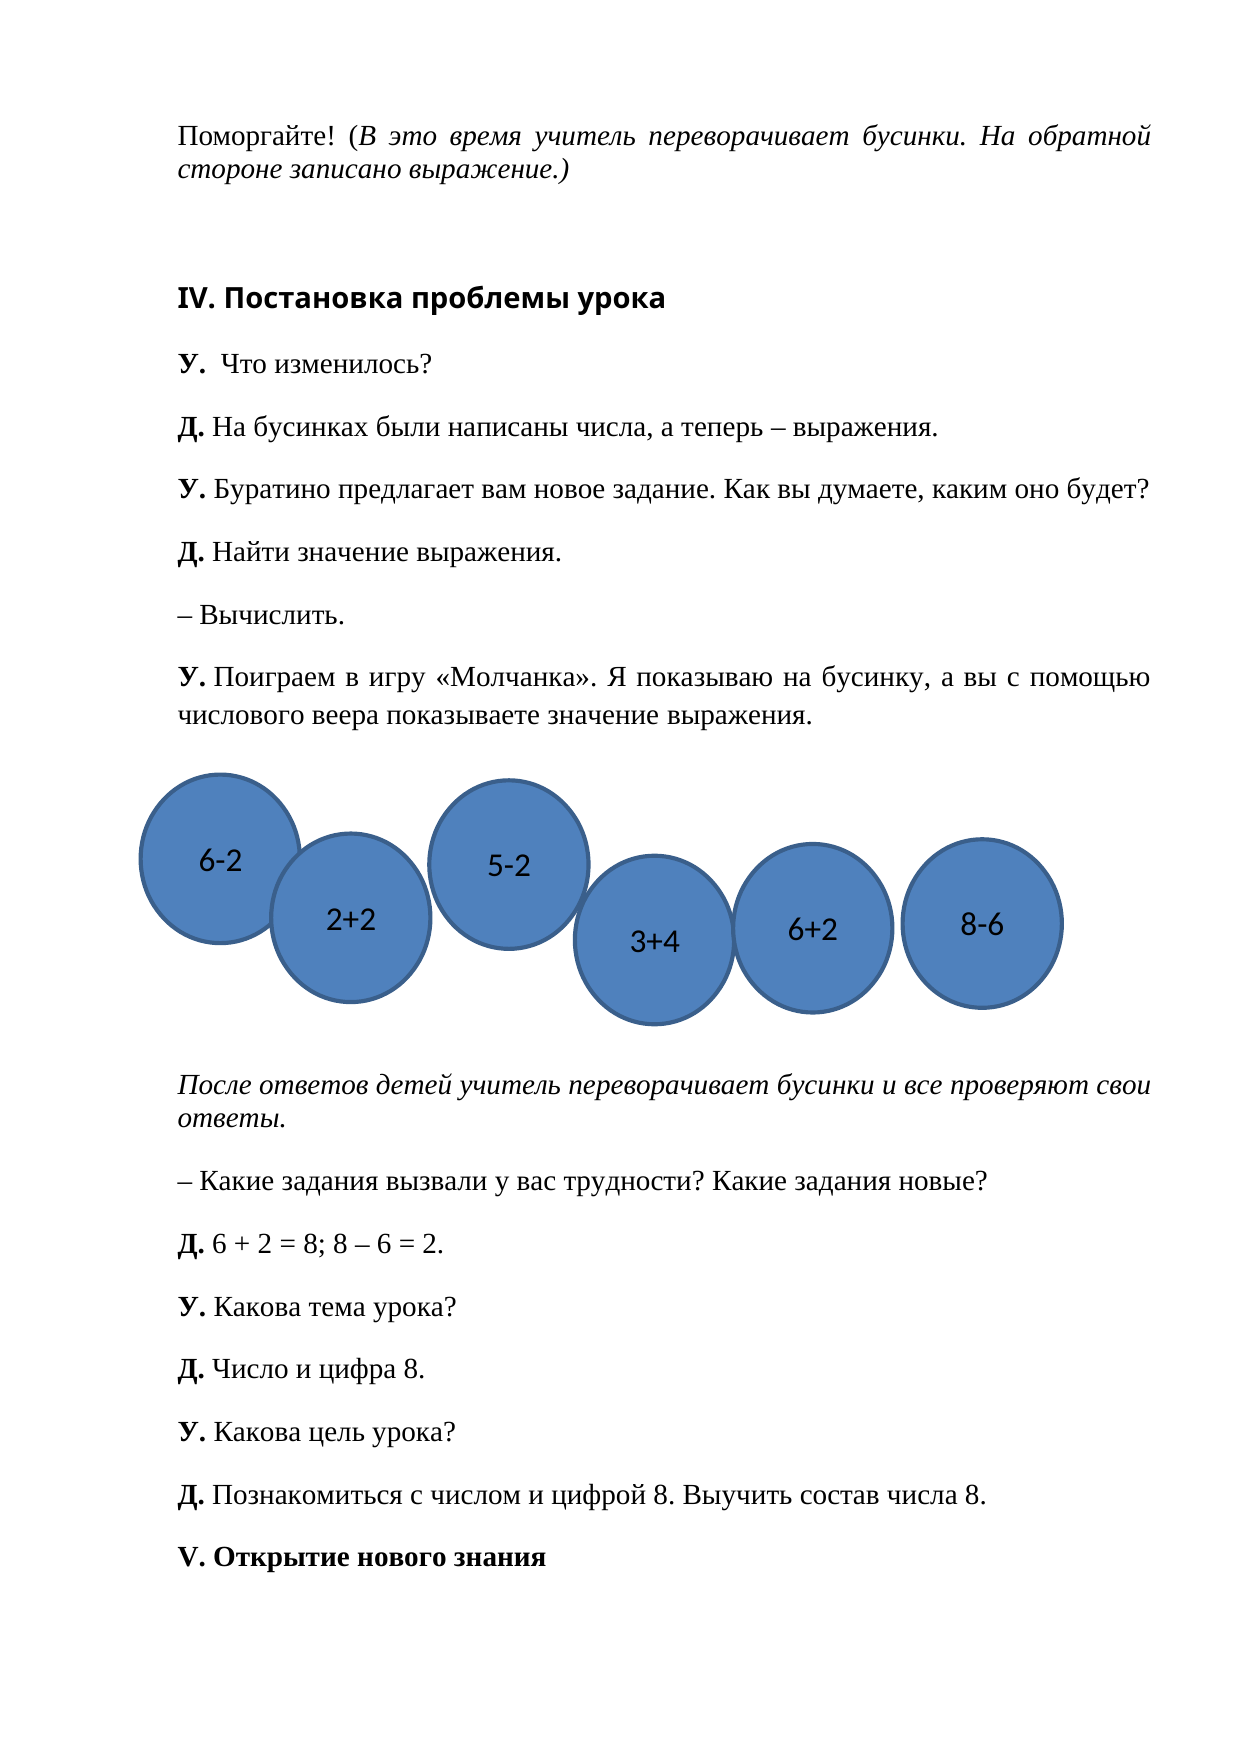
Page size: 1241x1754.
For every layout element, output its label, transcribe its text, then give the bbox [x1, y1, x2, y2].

text – Какие задания вызвали у вас трудности? Какие задания новые? [177, 1163, 1152, 1197]
text У. Какова тема урока? [177, 1289, 1152, 1322]
text У. Поиграем в игру «Молчанка». Я показываю на бусинку, а вы с помощью числового веера показываете значение выражения. [177, 659, 1152, 733]
text Д. Познакомиться с числом и цифрой 8. Выучить состав числа 8. [177, 1477, 1152, 1510]
text У. Что изменилось? [177, 346, 1152, 379]
text У. Буратино предлагает вам новое задание. Как вы думаете, каким оно будет? [177, 471, 1152, 505]
text Д. Число и цифра 8. [177, 1351, 1152, 1385]
text Д. На бусинках были написаны числа, а теперь – выражения. [177, 409, 1152, 442]
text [177, 118, 1152, 185]
text V. Открытие нового знания [177, 1539, 1152, 1573]
text У. Какова цель урока? [177, 1414, 1152, 1448]
text Д. Найти значение выражения. [177, 534, 1152, 568]
text Д. 6 + 2 = 8; 8 – 6 = 2. [177, 1226, 1152, 1259]
text После ответов детей учитель переворачивает бусинки и все проверяют свои ответы. [177, 1067, 1152, 1134]
text IV. Постановка проблемы урока [177, 277, 1152, 317]
text – Вычислить. [177, 597, 1152, 630]
